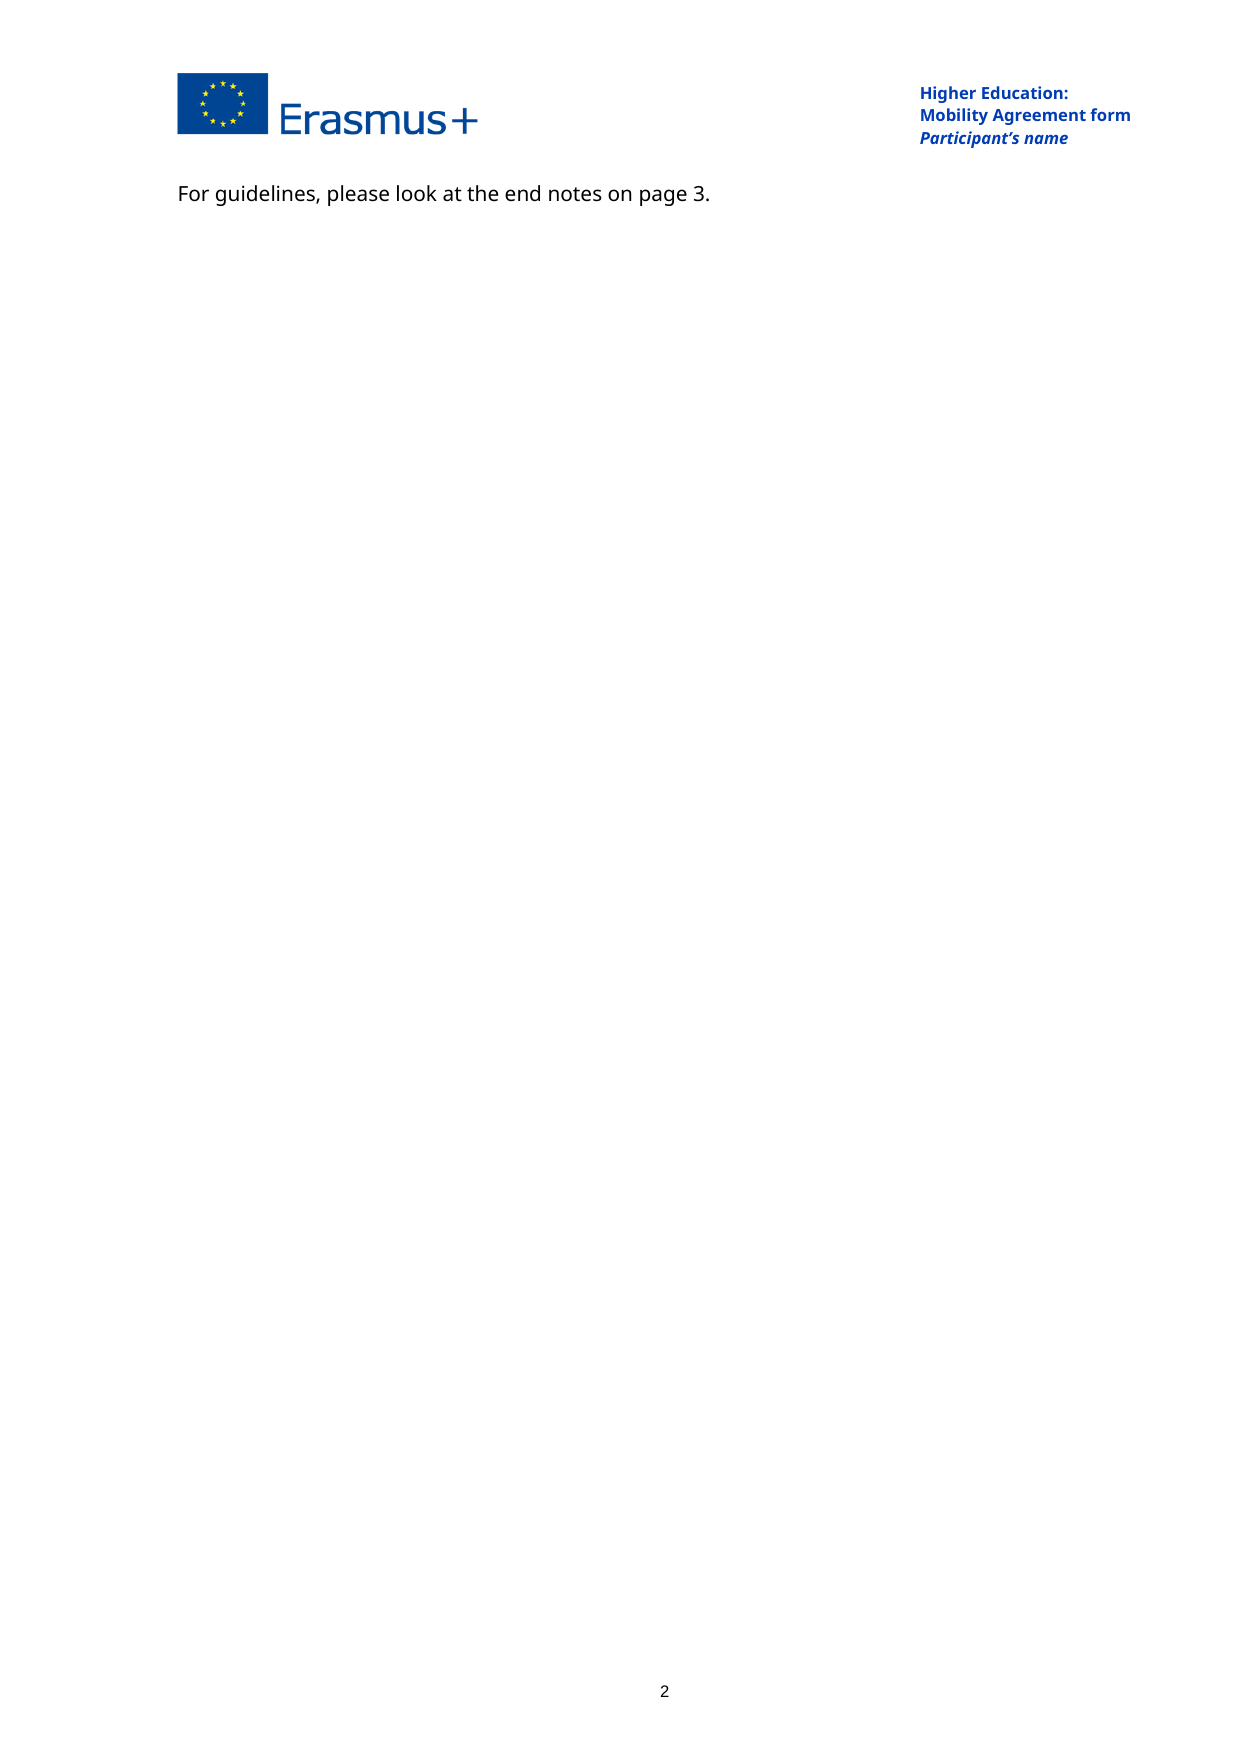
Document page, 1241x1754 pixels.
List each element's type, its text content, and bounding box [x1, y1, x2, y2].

picture [177, 73, 478, 135]
subtitle For guidelines, please look at the end notes on page 3. [177, 179, 1092, 207]
